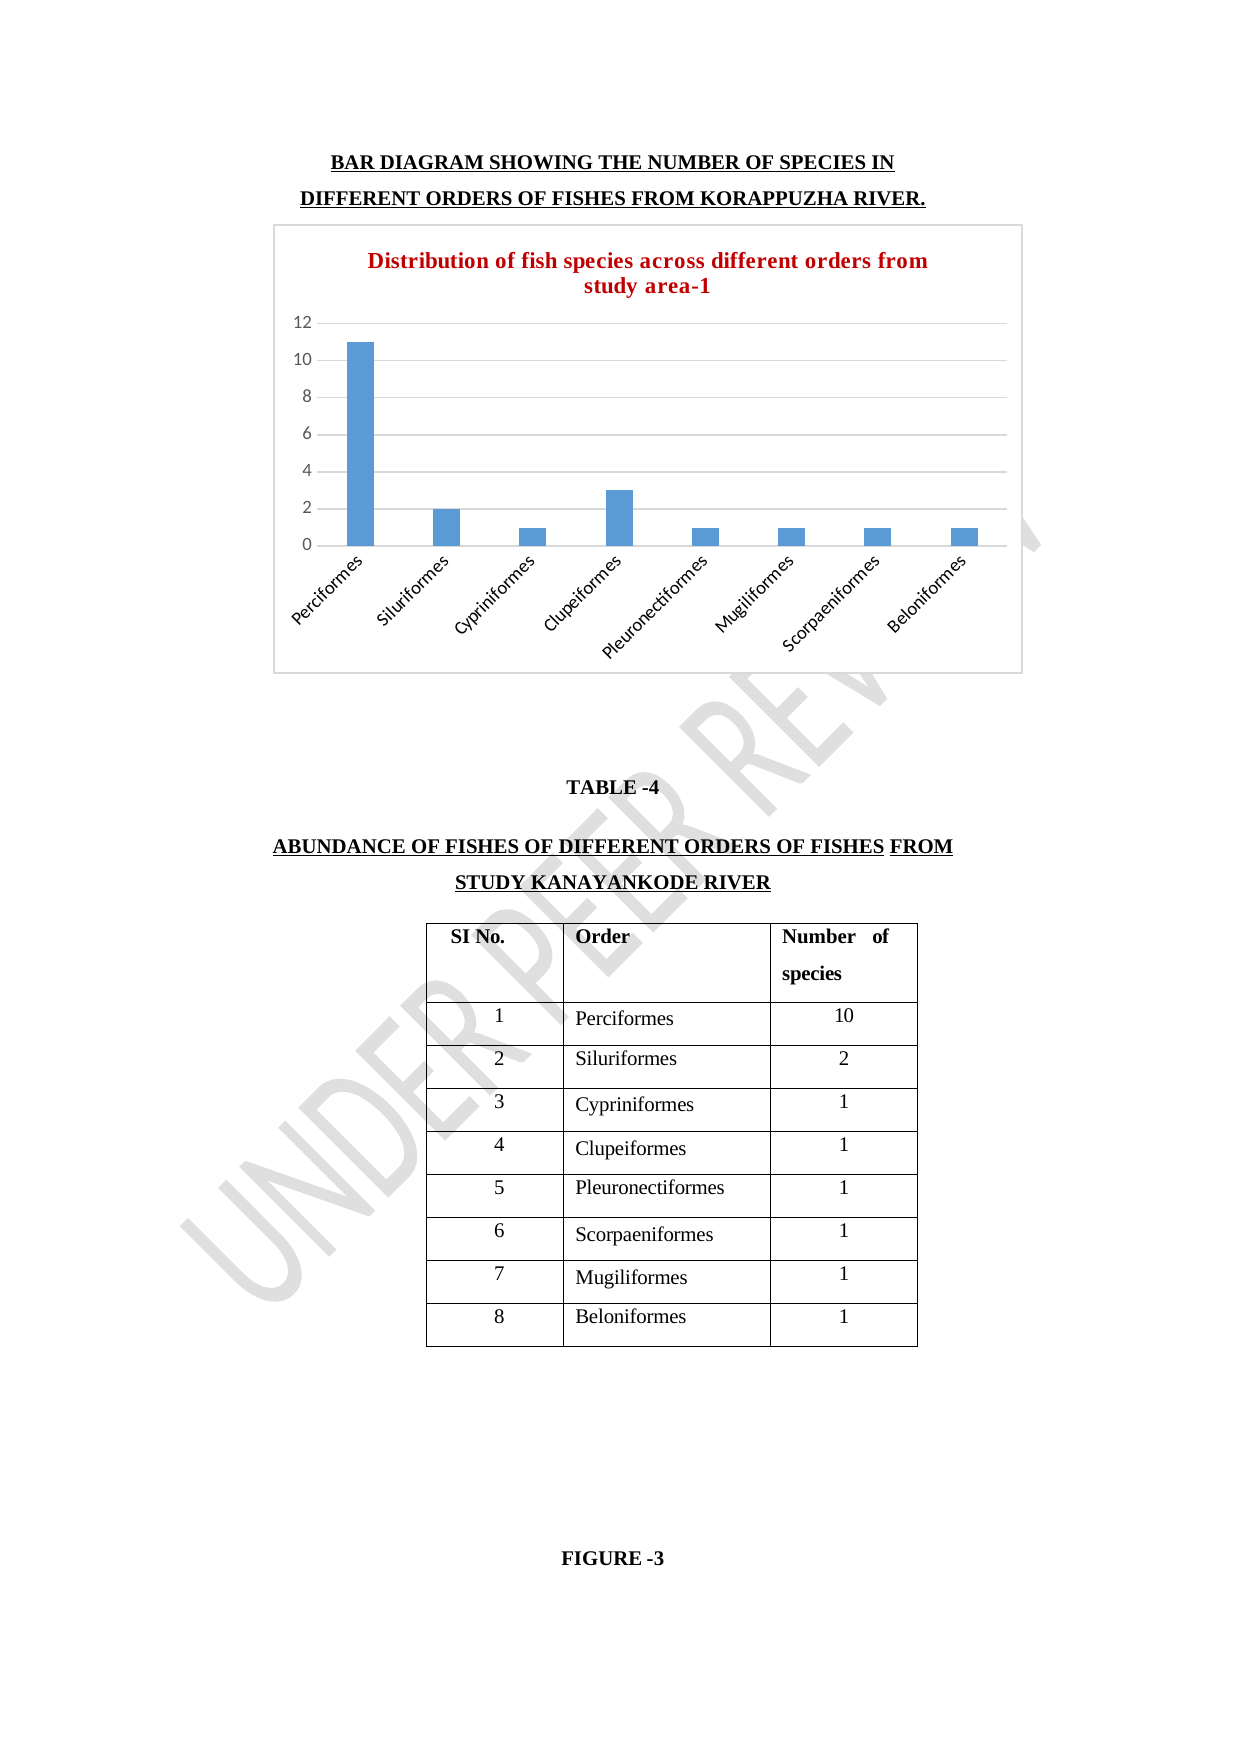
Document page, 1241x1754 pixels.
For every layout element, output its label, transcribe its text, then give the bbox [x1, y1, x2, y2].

table_cell 2 [771, 1046, 917, 1088]
table_cell 3 [427, 1089, 563, 1131]
table_cell 1 [771, 1132, 917, 1174]
text BAR DIAGRAM SHOWING THE NUMBER OF SPECIES IN DIFFERENT ORDERS OF FISHES FROM KORAPPUZHA RIVER. [273, 150, 952, 224]
table_header SI No. [427, 924, 563, 1002]
table_cell 5 [427, 1175, 563, 1217]
table_cell 1 [771, 1218, 917, 1260]
table_cell Pleuronectiformes [564, 1175, 770, 1217]
table_cell Siluriformes [564, 1046, 770, 1088]
table_cell 10 [771, 1003, 917, 1045]
table_cell 8 [427, 1304, 563, 1346]
table_cell Cypriniformes [564, 1089, 770, 1131]
table_cell 2 [427, 1046, 563, 1088]
table_cell 6 [427, 1218, 563, 1260]
table_cell 1 [427, 1003, 563, 1045]
text ABUNDANCE OF FISHES OF DIFFERENT ORDERS OF FISHES FROM STUDY KANAYANKODE RIVER [242, 834, 983, 894]
table_header Number of species [771, 924, 917, 1002]
table_cell 4 [427, 1132, 563, 1174]
table_header Order [564, 924, 770, 1002]
table_cell Perciformes [564, 1003, 770, 1045]
text FIGURE -3 [241, 1546, 985, 1569]
table_cell Scorpaeniformes [564, 1218, 770, 1260]
table_cell Beloniformes [564, 1304, 770, 1346]
table_cell 1 [771, 1175, 917, 1217]
table_cell Clupeiformes [564, 1132, 770, 1174]
table_cell 1 [771, 1089, 917, 1131]
table_cell 7 [427, 1261, 563, 1303]
text TABLE -4 [241, 775, 985, 799]
table_cell 1 [771, 1304, 917, 1346]
table_cell 1 [771, 1261, 917, 1303]
table_cell Mugiliformes [564, 1261, 770, 1303]
